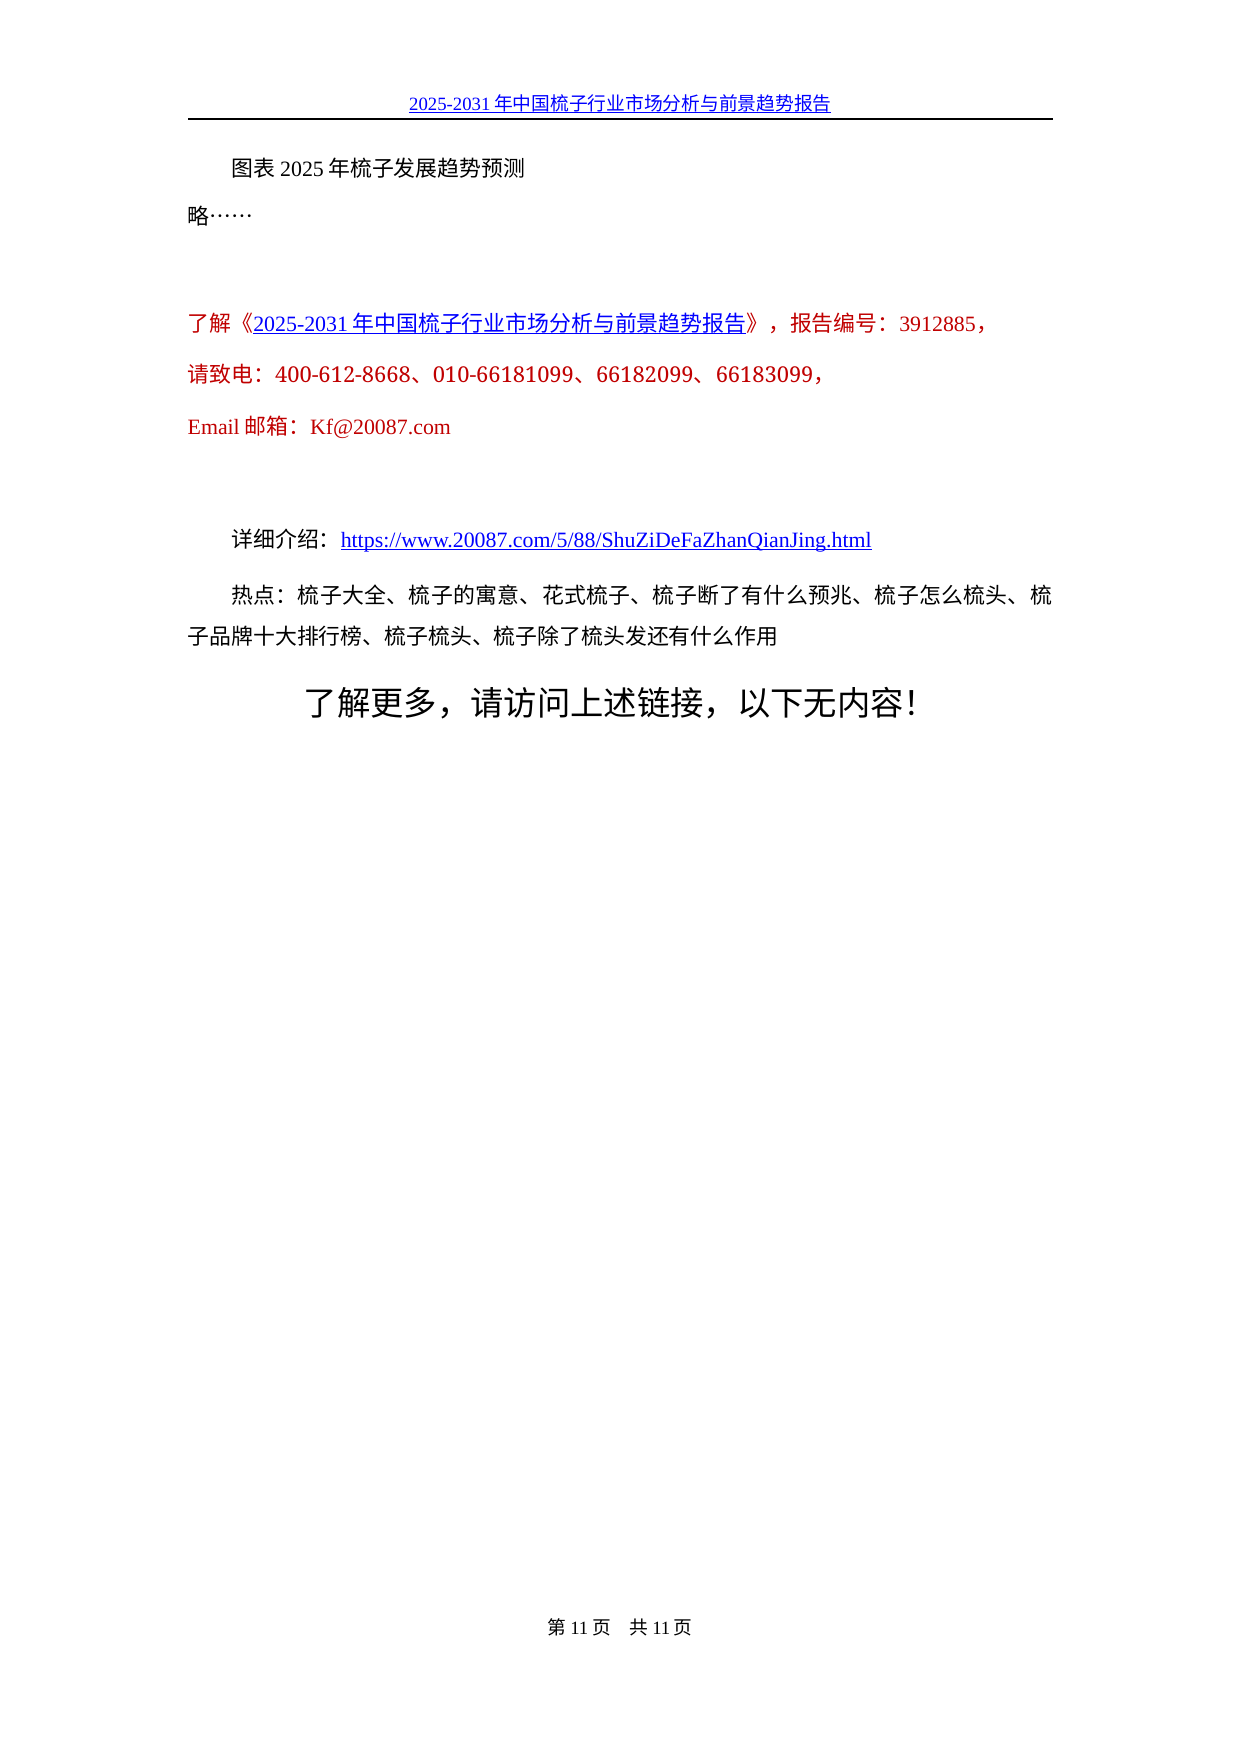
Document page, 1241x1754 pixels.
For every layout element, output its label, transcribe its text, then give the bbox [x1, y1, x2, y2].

text Email邮箱：Kf@20087.com [187, 408, 1053, 441]
text 热点：梳子大全、梳子的寓意、花式梳子、梳子断了有什么预兆、梳子怎么梳头、梳子品牌十大排行榜、梳子梳头、梳子除了梳头发还有什么作用 [187, 578, 1053, 651]
text 了解《2025-2031年中国梳子行业市场分析与前景趋势报告》，报告编号：3912885， [187, 305, 1053, 338]
text 详细介绍：https://www.20087.com/5/88/ShuZiDeFaZhanQianJing.html [187, 521, 1053, 554]
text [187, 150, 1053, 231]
title 了解更多，请访问上述链接，以下无内容！ [187, 669, 1053, 734]
text 请致电：400-612-8668、010-66181099、66182099、66183099， [187, 357, 1053, 389]
